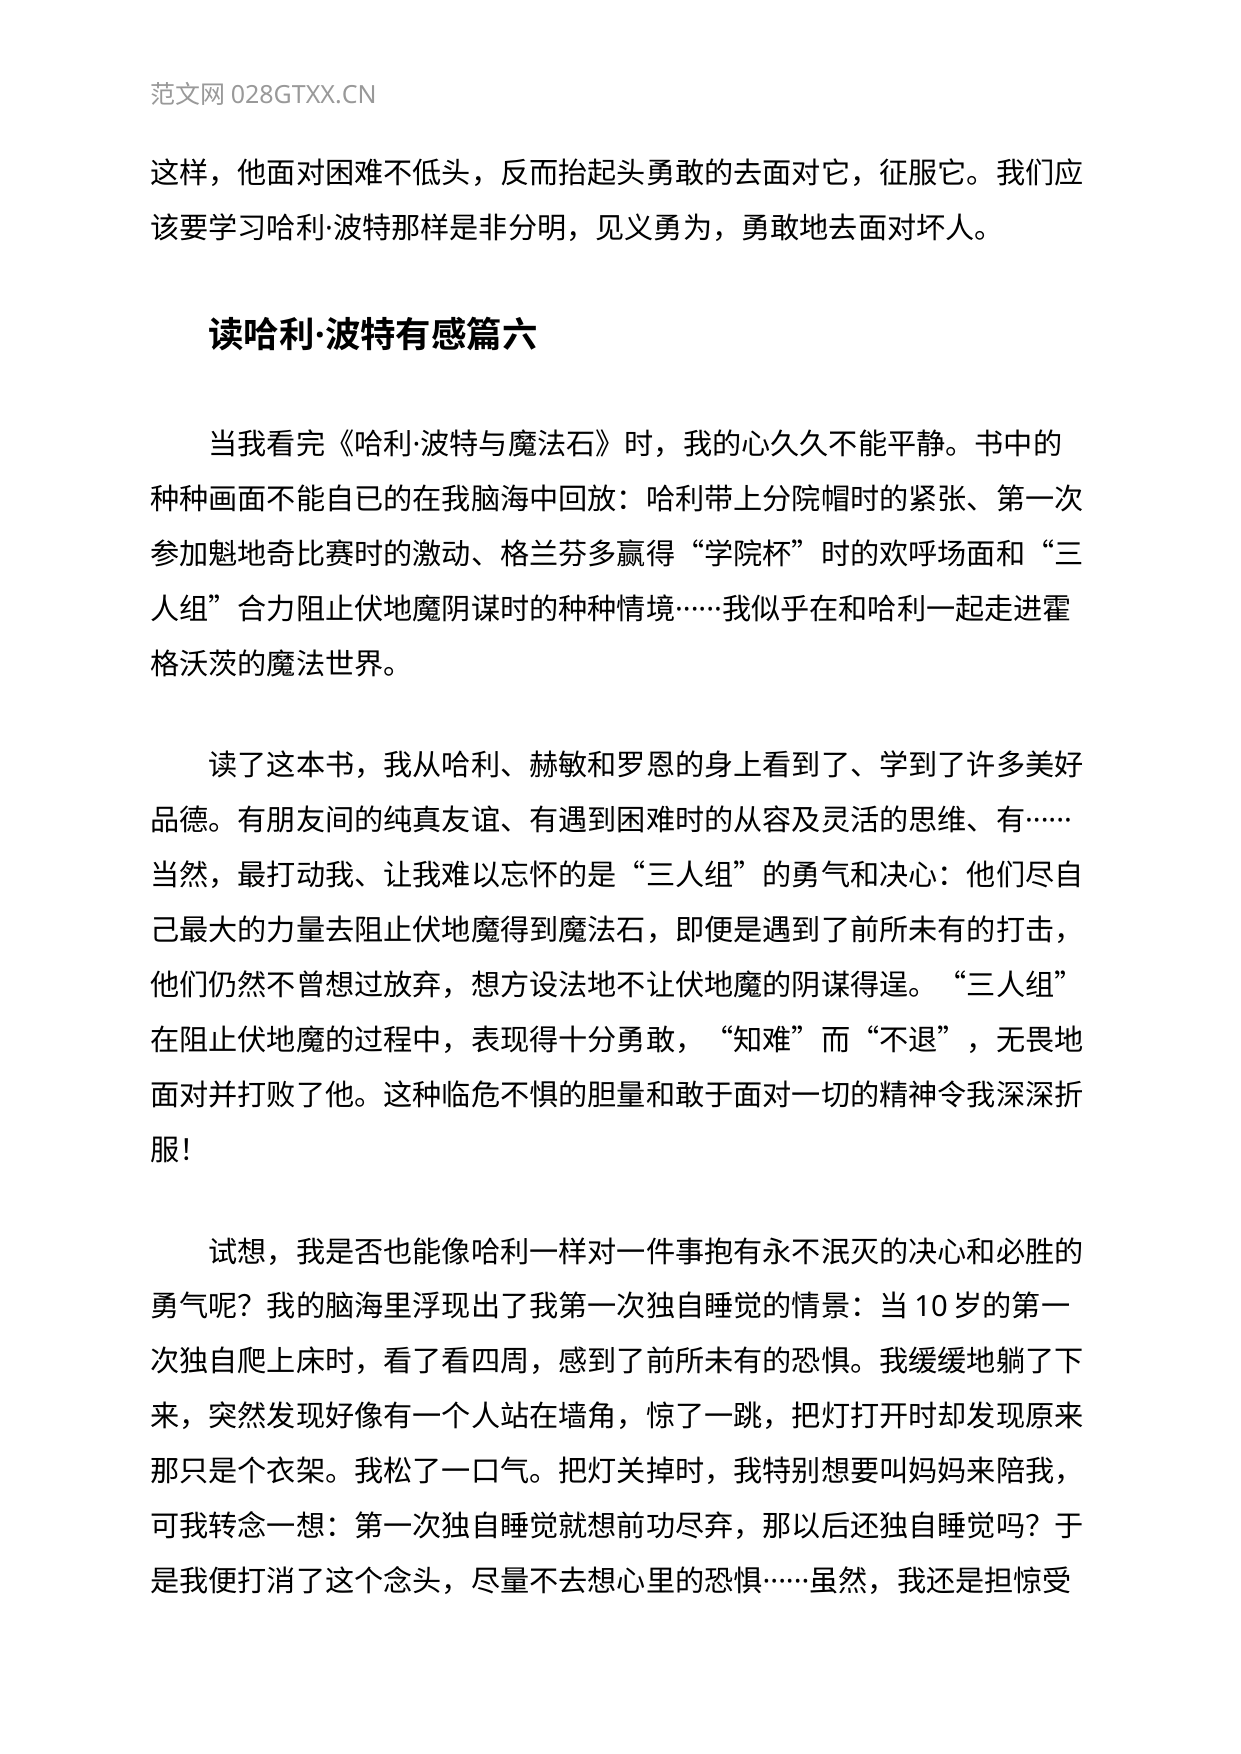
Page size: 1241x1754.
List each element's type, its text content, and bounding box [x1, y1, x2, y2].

text 读哈利·波特有感篇六 [150, 307, 1090, 358]
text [150, 150, 1090, 247]
text 读了这本书，我从哈利、赫敏和罗恩的身上看到了、学到了许多美好品德。有朋友间的纯真友谊、有遇到困难时的从容及灵活的思维、有······当然，最打动我、让我难以忘怀的是“三人组”的勇气和决心：他们尽自己最大的力量去阻止伏地魔得到魔法石，即便是遇到了前所未有的打击，他们仍然不曾想过放弃，想方设法地不让伏地魔的阴谋得逞。“三人组”在阻止伏地魔的过程中，表现得十分勇敢，“知难”而“不退”，无畏地面对并打败了他。这种临危不惧的胆量和敢于面对一切的精神令我深深折服！ [150, 742, 1090, 1169]
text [150, 1228, 1090, 1600]
text 当我看完《哈利·波特与魔法石》时，我的心久久不能平静。书中的种种画面不能自已的在我脑海中回放：哈利带上分院帽时的紧张、第一次参加魁地奇比赛时的激动、格兰芬多赢得“学院杯”时的欢呼场面和“三人组”合力阻止伏地魔阴谋时的种种情境······我似乎在和哈利一起走进霍格沃茨的魔法世界。 [150, 420, 1090, 682]
